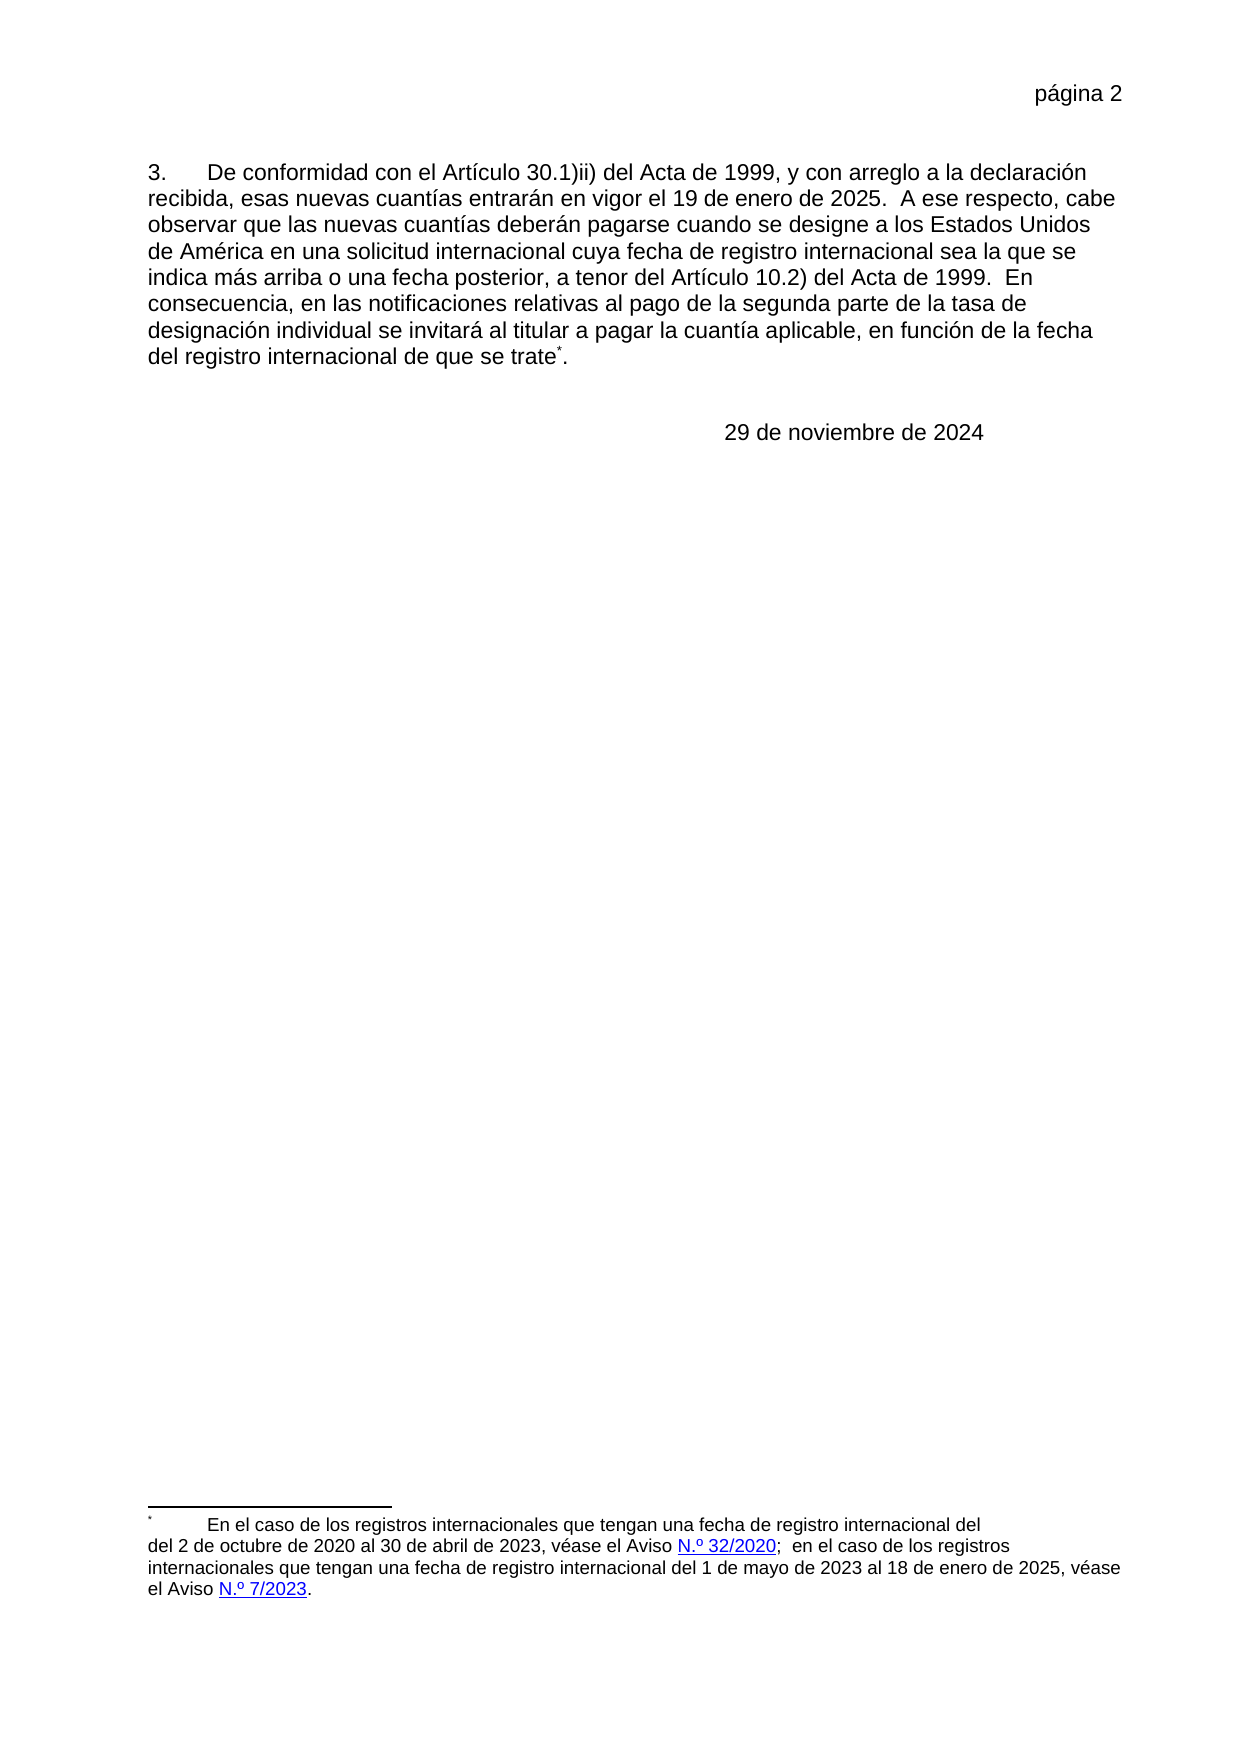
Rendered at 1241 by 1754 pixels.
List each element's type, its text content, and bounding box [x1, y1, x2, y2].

text De conformidad con el Artículo 30.1)ii) del Acta de 1999, y con arreglo a la declaración recibida, esas nuevas cuantías entrarán en vigor el 19 de enero de 2025. A ese respecto, cabe observar que las nuevas cuantías deberán pagarse cuando se designe a los Estados Unidos de América en una solicitud internacional cuya fecha de registro internacional sea la que se indica más arriba o una fecha posterior, a tenor del Artículo 10.2) del Acta de 1999. En consecuencia, en las notificaciones relativas al pago de la segunda parte de la tasa de designación individual se invitará al titular a pagar la cuantía aplicable, en función de la fecha del registro internacional de que se trate. [148, 158, 1122, 369]
text 29 de noviembre de 2024 [724, 419, 1122, 446]
